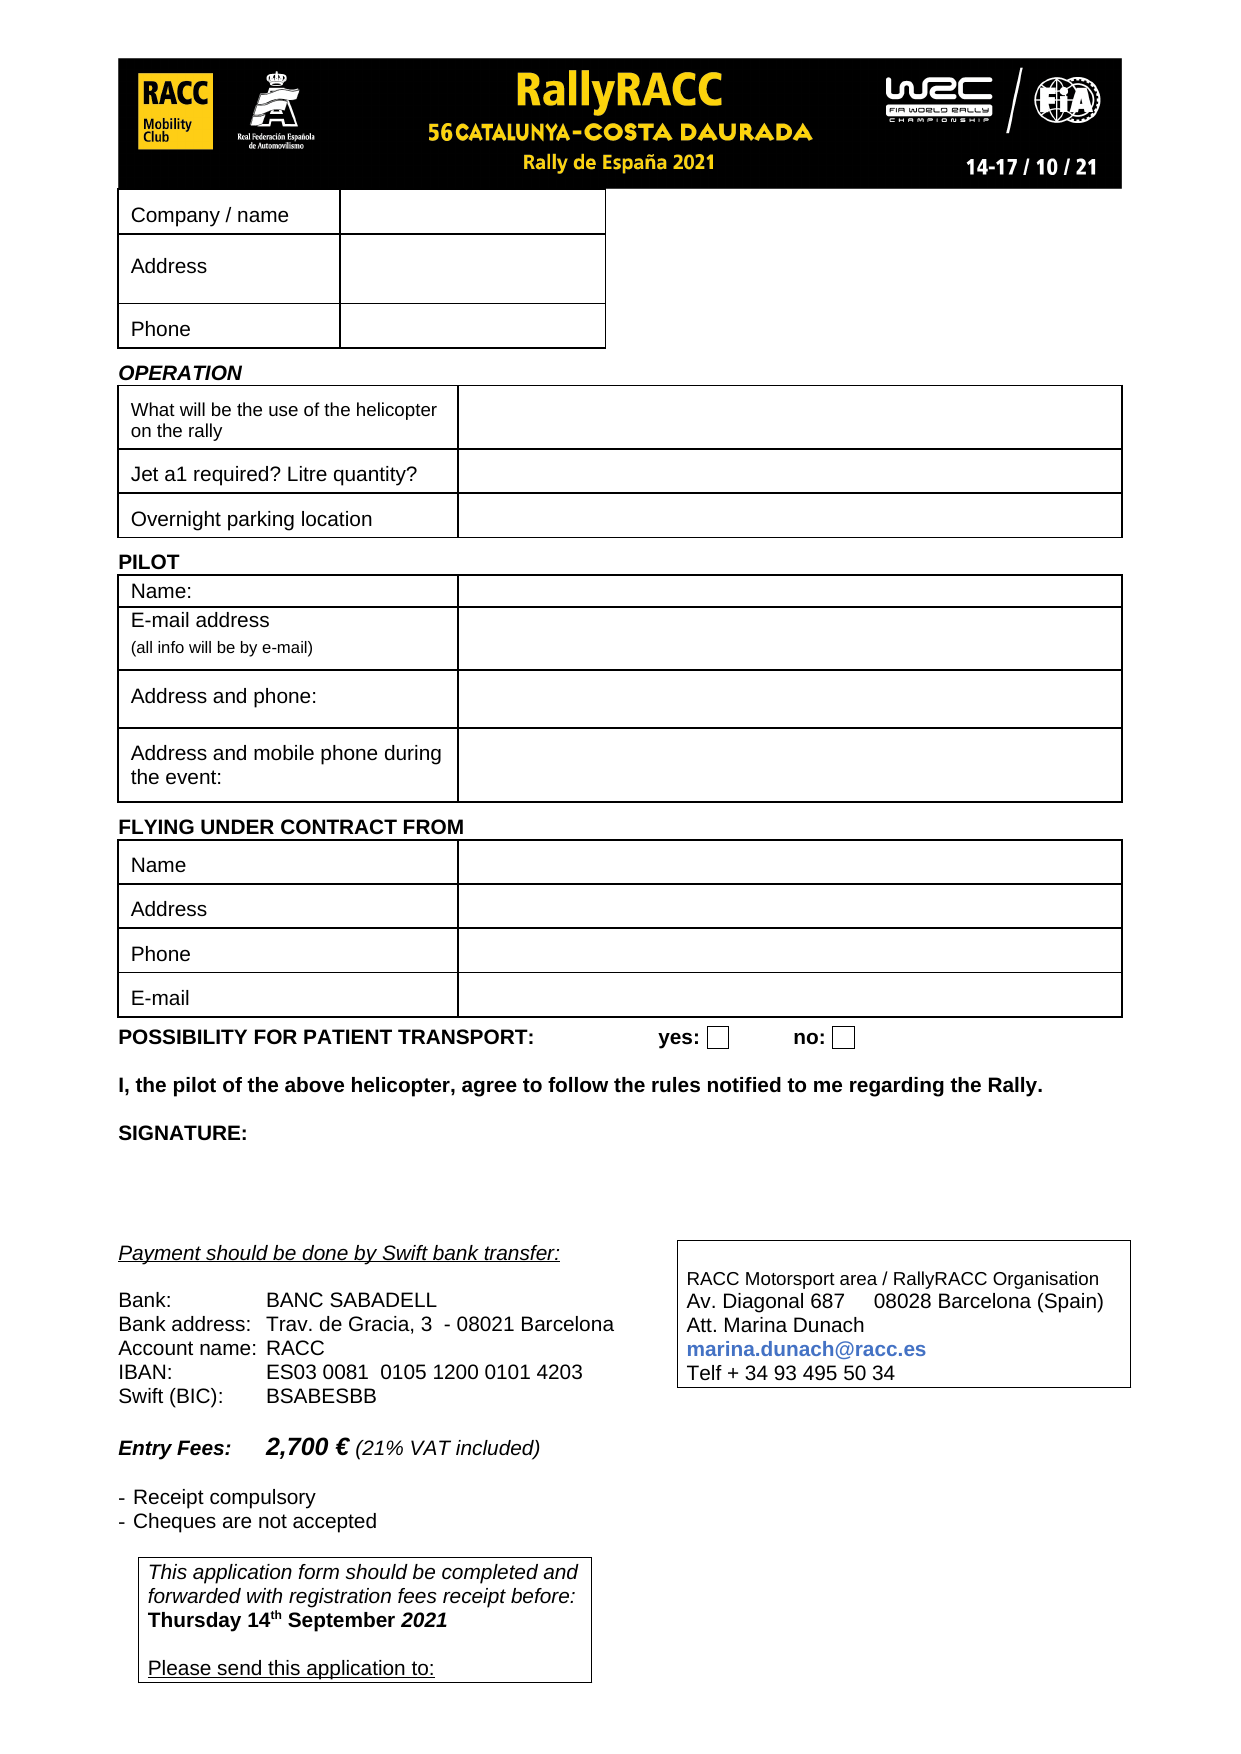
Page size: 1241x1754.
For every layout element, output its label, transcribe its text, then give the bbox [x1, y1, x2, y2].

table_header [459, 386, 1121, 448]
text Av. Diagonal 687 08028 Barcelona (Spain) [678, 1286, 1130, 1310]
table_cell Phone [119, 929, 457, 971]
text POSSIBILITY FOR PATIENT TRANSPORT: yes: no: [118, 1025, 1122, 1049]
text PILOT [118, 550, 1122, 574]
table_header Name [119, 841, 457, 883]
text Att. Marina Dunach [678, 1310, 1130, 1334]
text I, the pilot of the above helicopter, agree to follow the rules notified to me regarding the Rally. [118, 1073, 1122, 1097]
table_cell Address [119, 885, 457, 927]
subtitle Entry Fees: 2,700 € (21% VAT included) [118, 1432, 620, 1461]
text Bank address: Trav. de Gracia, 3 - 08021 Barcelona [118, 1312, 620, 1336]
list Receipt compulsory [118, 1485, 620, 1509]
table_cell [459, 608, 1121, 669]
table_cell Address and phone: [119, 671, 457, 727]
text Swift (BIC): BSABESBB [118, 1384, 620, 1408]
table_header What will be the use of the helicopter on the rally [119, 386, 457, 448]
table_cell [459, 671, 1121, 727]
text Telf + 34 93 495 50 34 [678, 1358, 1130, 1387]
table_header [341, 190, 605, 233]
list Cheques are not accepted [118, 1509, 620, 1533]
table_cell [459, 494, 1121, 536]
subtitle OPERATION [118, 361, 1122, 384]
table_cell E-mail address (all info will be by e-mail) [119, 608, 457, 669]
table_header Company / name [119, 190, 339, 233]
text This application form should be completed and forwarded with registration fees receipt before: [139, 1558, 591, 1605]
text IBAN: ES03 0081 0105 1200 0101 4203 [118, 1360, 620, 1384]
picture [118, 58, 1122, 189]
table_cell [459, 729, 1121, 801]
table_cell [341, 235, 605, 302]
text Payment should be done by Swift bank transfer: [118, 1240, 620, 1264]
text Bank: BANC SABADELL [118, 1288, 620, 1312]
table_header [459, 576, 1121, 606]
table_cell Overnight parking location [119, 494, 457, 536]
text marina.dunach@racc.es [678, 1334, 1130, 1358]
table_cell E-mail [119, 973, 457, 1016]
table_cell [459, 450, 1121, 492]
table_cell Address [119, 235, 339, 302]
table_cell [459, 885, 1121, 927]
table_cell [459, 973, 1121, 1016]
table_cell [341, 304, 605, 347]
table_header Name: [119, 576, 457, 606]
text RACC Motorsport area / RallyRACC Organisation [678, 1264, 1130, 1286]
table_cell [459, 929, 1121, 971]
table_cell Phone [119, 304, 339, 347]
table_cell Jet a1 required? Litre quantity? [119, 450, 457, 492]
text Thursday 14th September 2021 [139, 1605, 591, 1632]
text FLYING UNDER CONTRACT FROM [118, 815, 1122, 839]
text SIGNATURE: [118, 1121, 1122, 1144]
table_header [459, 841, 1121, 883]
text Account name: RACC [118, 1336, 620, 1360]
table_cell Address and mobile phone during the event: [119, 729, 457, 801]
text Please send this application to: [139, 1653, 591, 1682]
